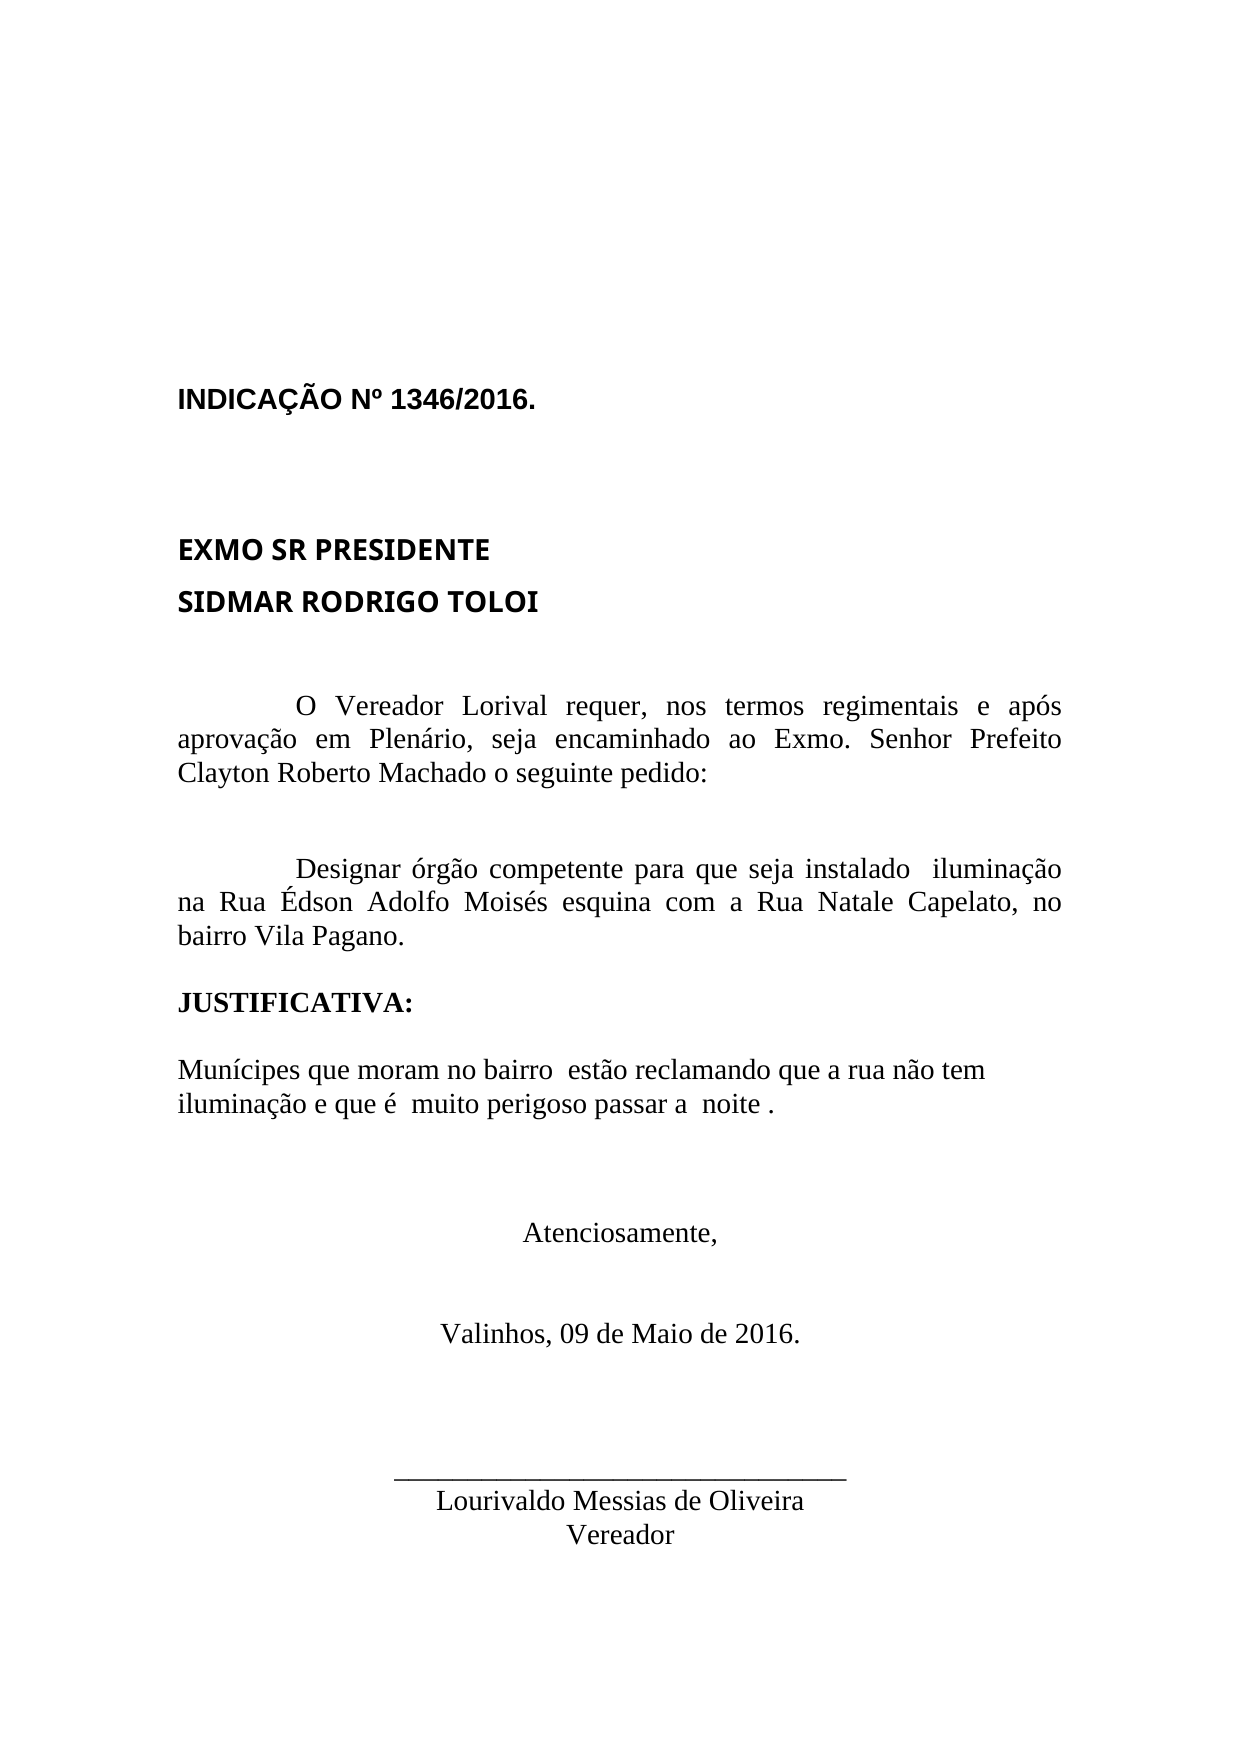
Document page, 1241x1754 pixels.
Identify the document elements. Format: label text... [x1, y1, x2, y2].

text Vereador [177, 1517, 1063, 1551]
text Lourivaldo Messias de Oliveira [177, 1483, 1063, 1517]
text _______________________________ [177, 1450, 1063, 1483]
text Valinhos, 09 de Maio de 2016. [177, 1316, 1063, 1349]
text Sidmar Rodrigo TolOi [177, 581, 1063, 621]
text EXMO SR PRESIDENTE [177, 529, 1063, 569]
text O Vereador Lorival requer, nos termos regimentais e após aprovação em Plenário, seja encaminhado ao Exmo. Senhor Prefeito Clayton Roberto Machado o seguinte pedido: [177, 688, 1063, 789]
text Atenciosamente, [177, 1215, 1063, 1249]
text JUSTIFICATIVA: [177, 985, 1063, 1019]
text Munícipes que moram no bairro estão reclamando que a rua não tem iluminação e que é muito perigoso passar a noite . [177, 1052, 1063, 1119]
text INDICAÇÃO Nº 1346/2016. [177, 382, 1063, 416]
text Designar órgão competente para que seja instalado iluminação na Rua Édson Adolfo Moisés esquina com a Rua Natale Capelato, no bairro Vila Pagano. [177, 851, 1063, 952]
